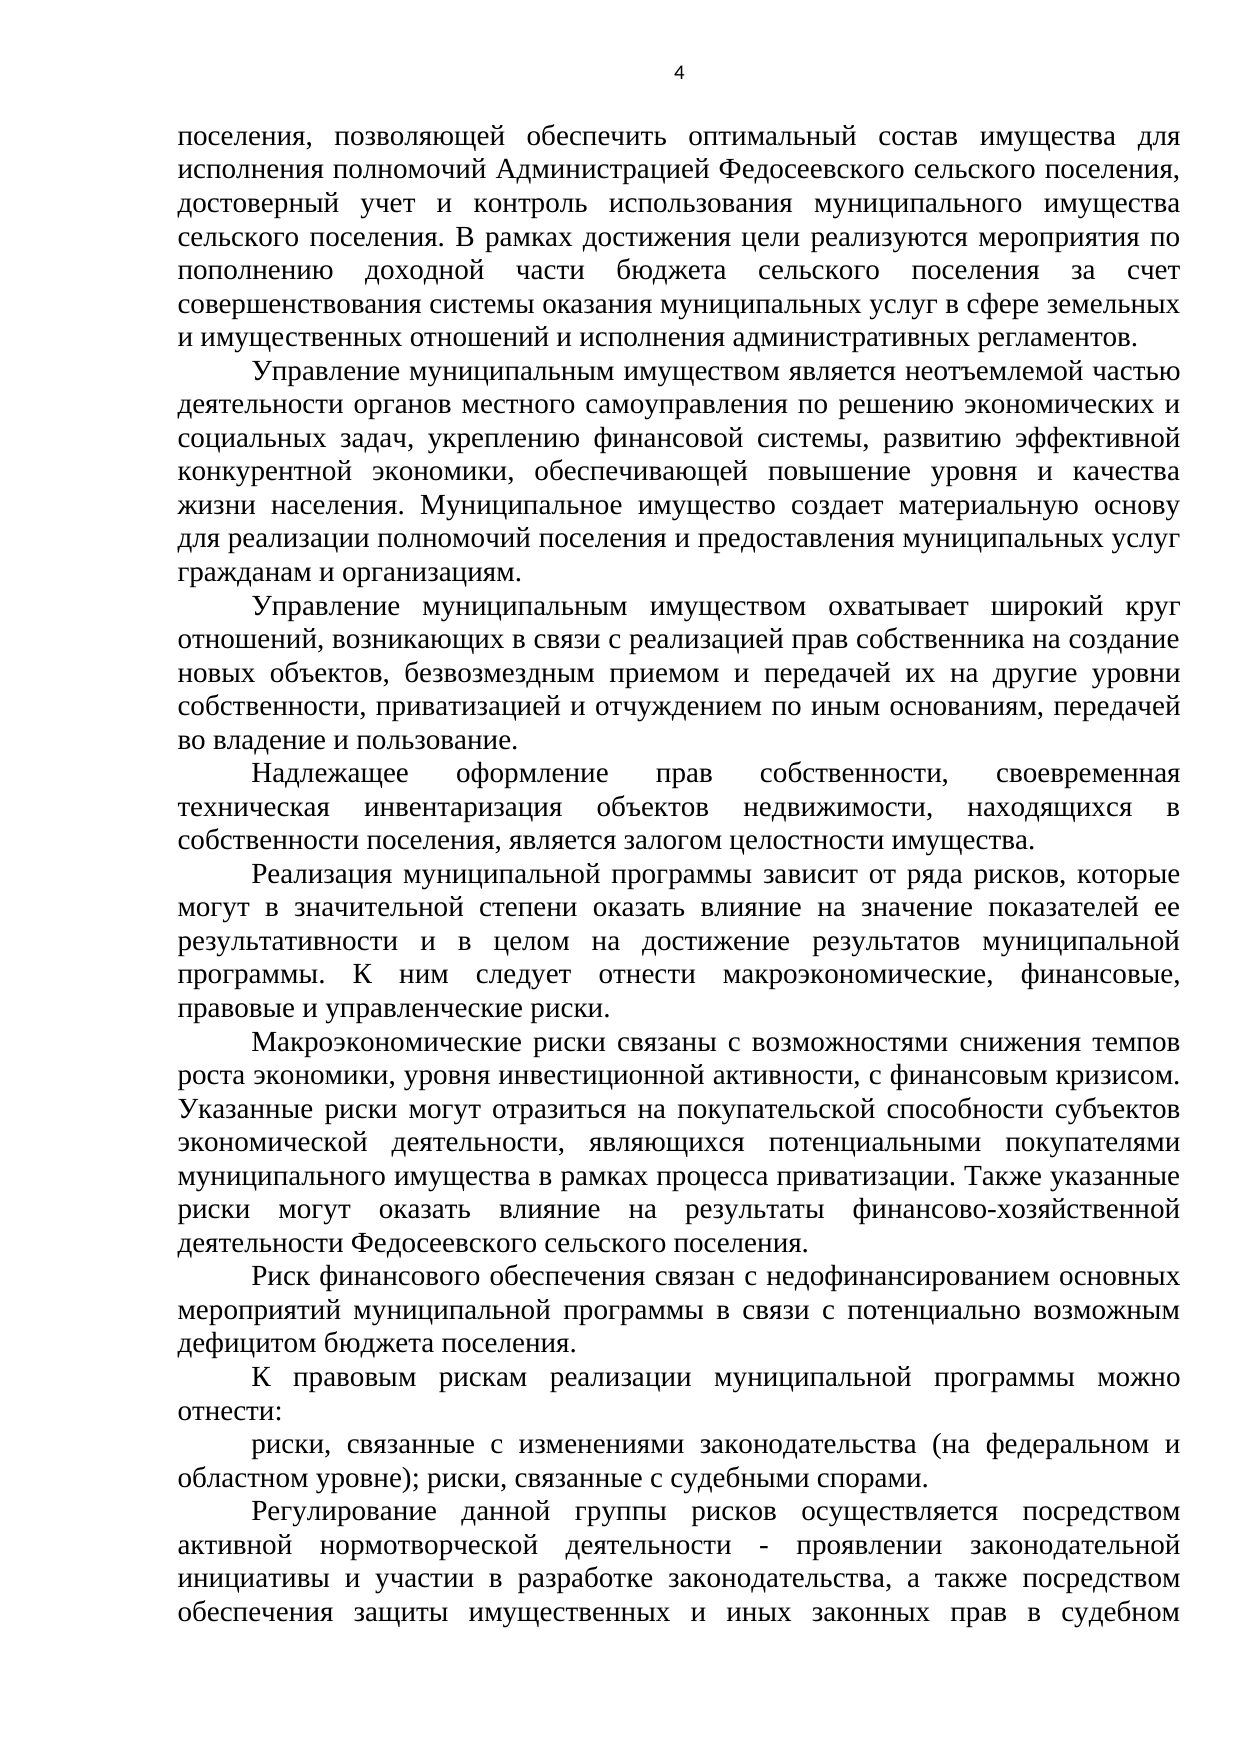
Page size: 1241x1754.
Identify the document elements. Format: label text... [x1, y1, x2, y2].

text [177, 1493, 1181, 1627]
text риски, связанные с изменениями законодательства (на федеральном и областном уровне); риски, связанные с судебными спорами. [177, 1426, 1181, 1493]
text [177, 118, 1181, 353]
text Макроэкономические риски связаны с возможностями снижения темпов роста экономики, уровня инвестиционной активности, с финансовым кризисом. Указанные риски могут отразиться на покупательской способности субъектов экономической деятельности, являющихся потенциальными покупателями муниципального имущества в рамках процесса приватизации. Также указанные риски могут оказать влияние на результаты финансово-хозяйственной деятельности Федосеевского сельского поселения. [177, 1024, 1181, 1258]
text К правовым рискам реализации муниципальной программы можно отнести: [177, 1359, 1181, 1426]
text Управление муниципальным имуществом охватывает широкий круг отношений, возникающих в связи с реализацией прав собственника на создание новых объектов, безвозмездным приемом и передачей их на другие уровни собственности, приватизацией и отчуждением по иным основаниям, передачей во владение и пользование. [177, 588, 1181, 755]
text Управление муниципальным имуществом является неотъемлемой частью деятельности органов местного самоуправления по решению экономических и социальных задач, укреплению финансовой системы, развитию эффективной конкурентной экономики, обеспечивающей повышение уровня и качества жизни населения. Муниципальное имущество создает материальную основу для реализации полномочий поселения и предоставления муниципальных услуг гражданам и организациям. [177, 353, 1181, 588]
text Риск финансового обеспечения связан с недофинансированием основных мероприятий муниципальной программы в связи с потенциально возможным дефицитом бюджета поселения. [177, 1258, 1181, 1359]
text Реализация муниципальной программы зависит от ряда рисков, которые могут в значительной степени оказать влияние на значение показателей ее результативности и в целом на достижение результатов муниципальной программы. К ним следует отнести макроэкономические, финансовые, правовые и управленческие риски. [177, 856, 1181, 1024]
text Надлежащее оформление прав собственности, своевременная техническая инвентаризация объектов недвижимости, находящихся в собственности поселения, является залогом целостности имущества. [177, 755, 1181, 856]
